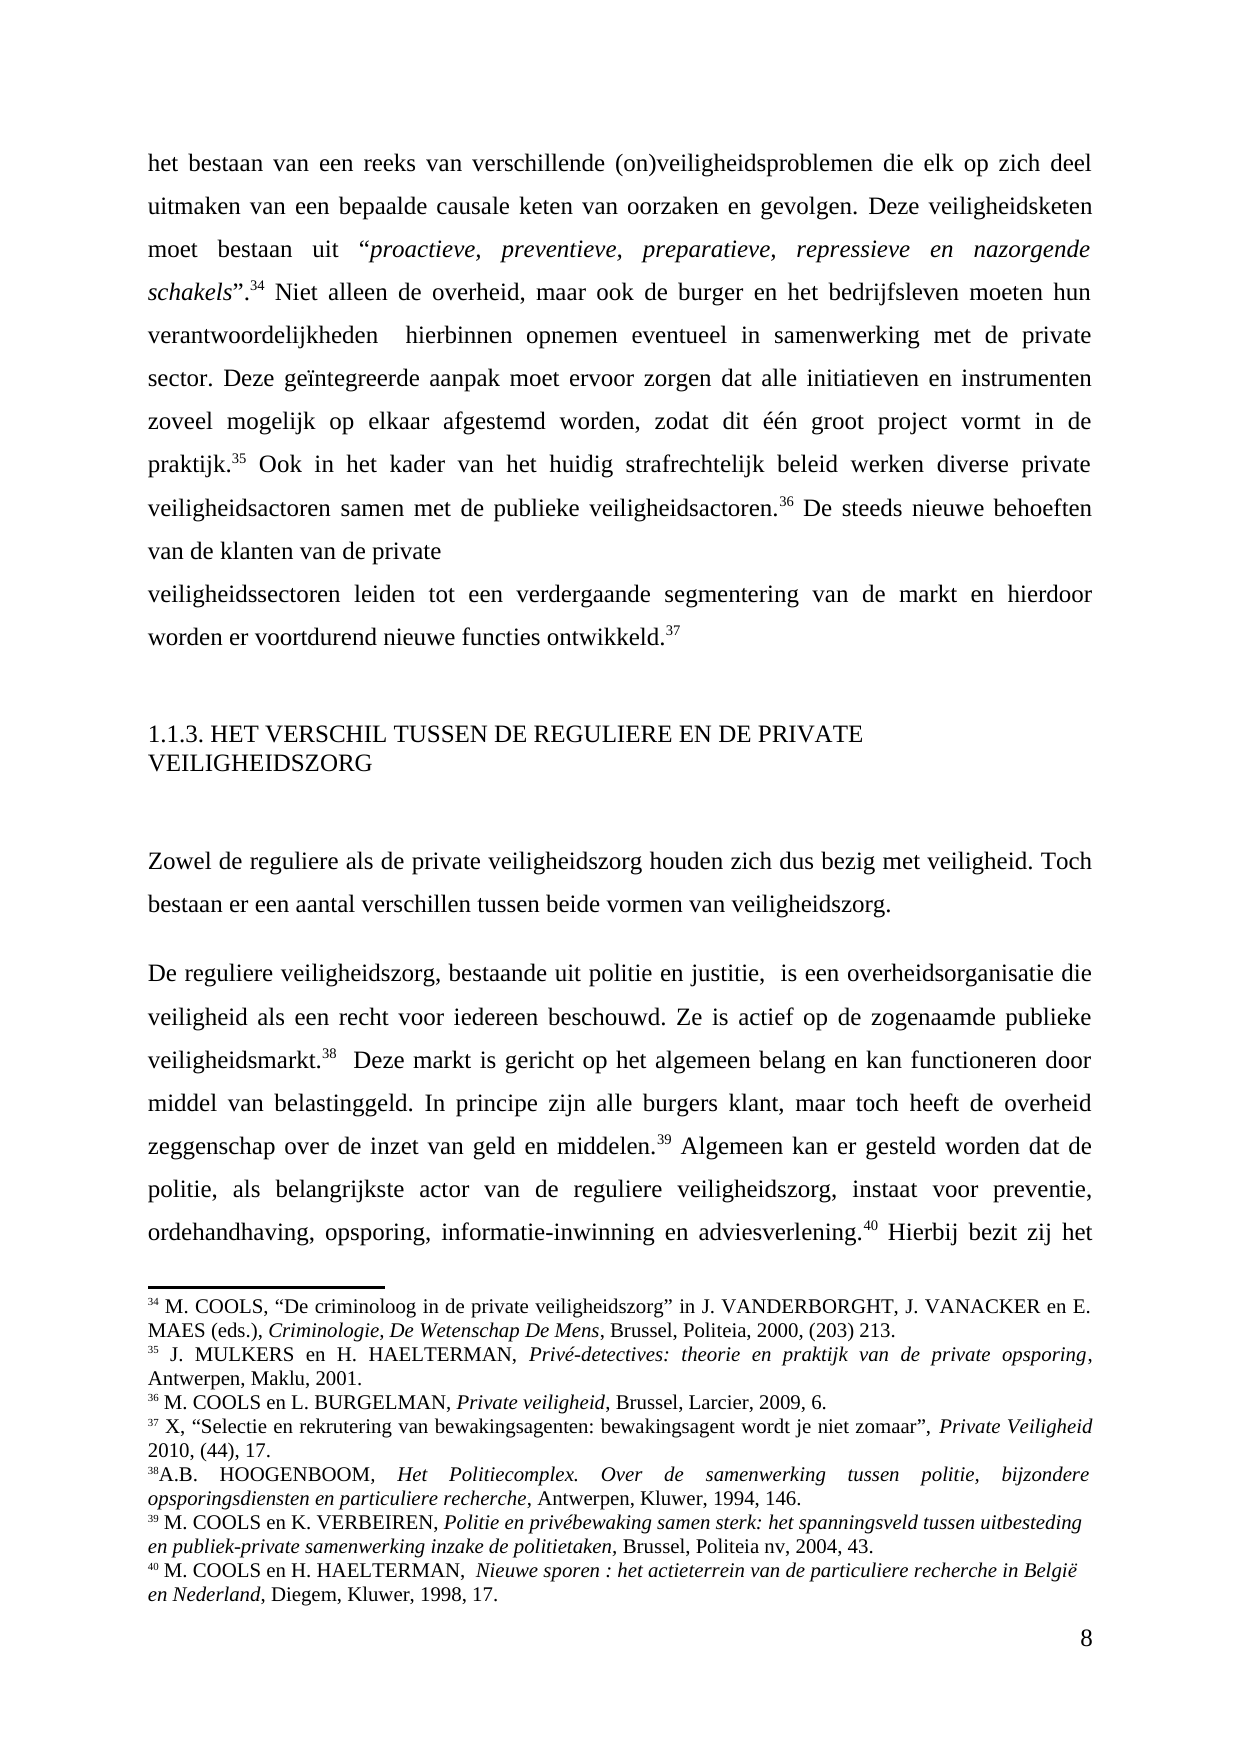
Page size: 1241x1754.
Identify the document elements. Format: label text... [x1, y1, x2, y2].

text veiligheidssectoren leiden tot een verdergaande segmentering van de markt en hierdoor worden er voortdurend nieuwe functies ontwikkeld. [148, 579, 1093, 651]
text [148, 148, 1093, 564]
text Zowel de reguliere als de private veiligheidszorg houden zich dus bezig met veiligheid. Toch bestaan er een aantal verschillen tussen beide vormen van veiligheidszorg. [148, 846, 1093, 918]
subtitle 1.1.3. Het verschil tussen de reguliere en de private veiligheidszorg [148, 719, 1093, 776]
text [148, 958, 1093, 1246]
